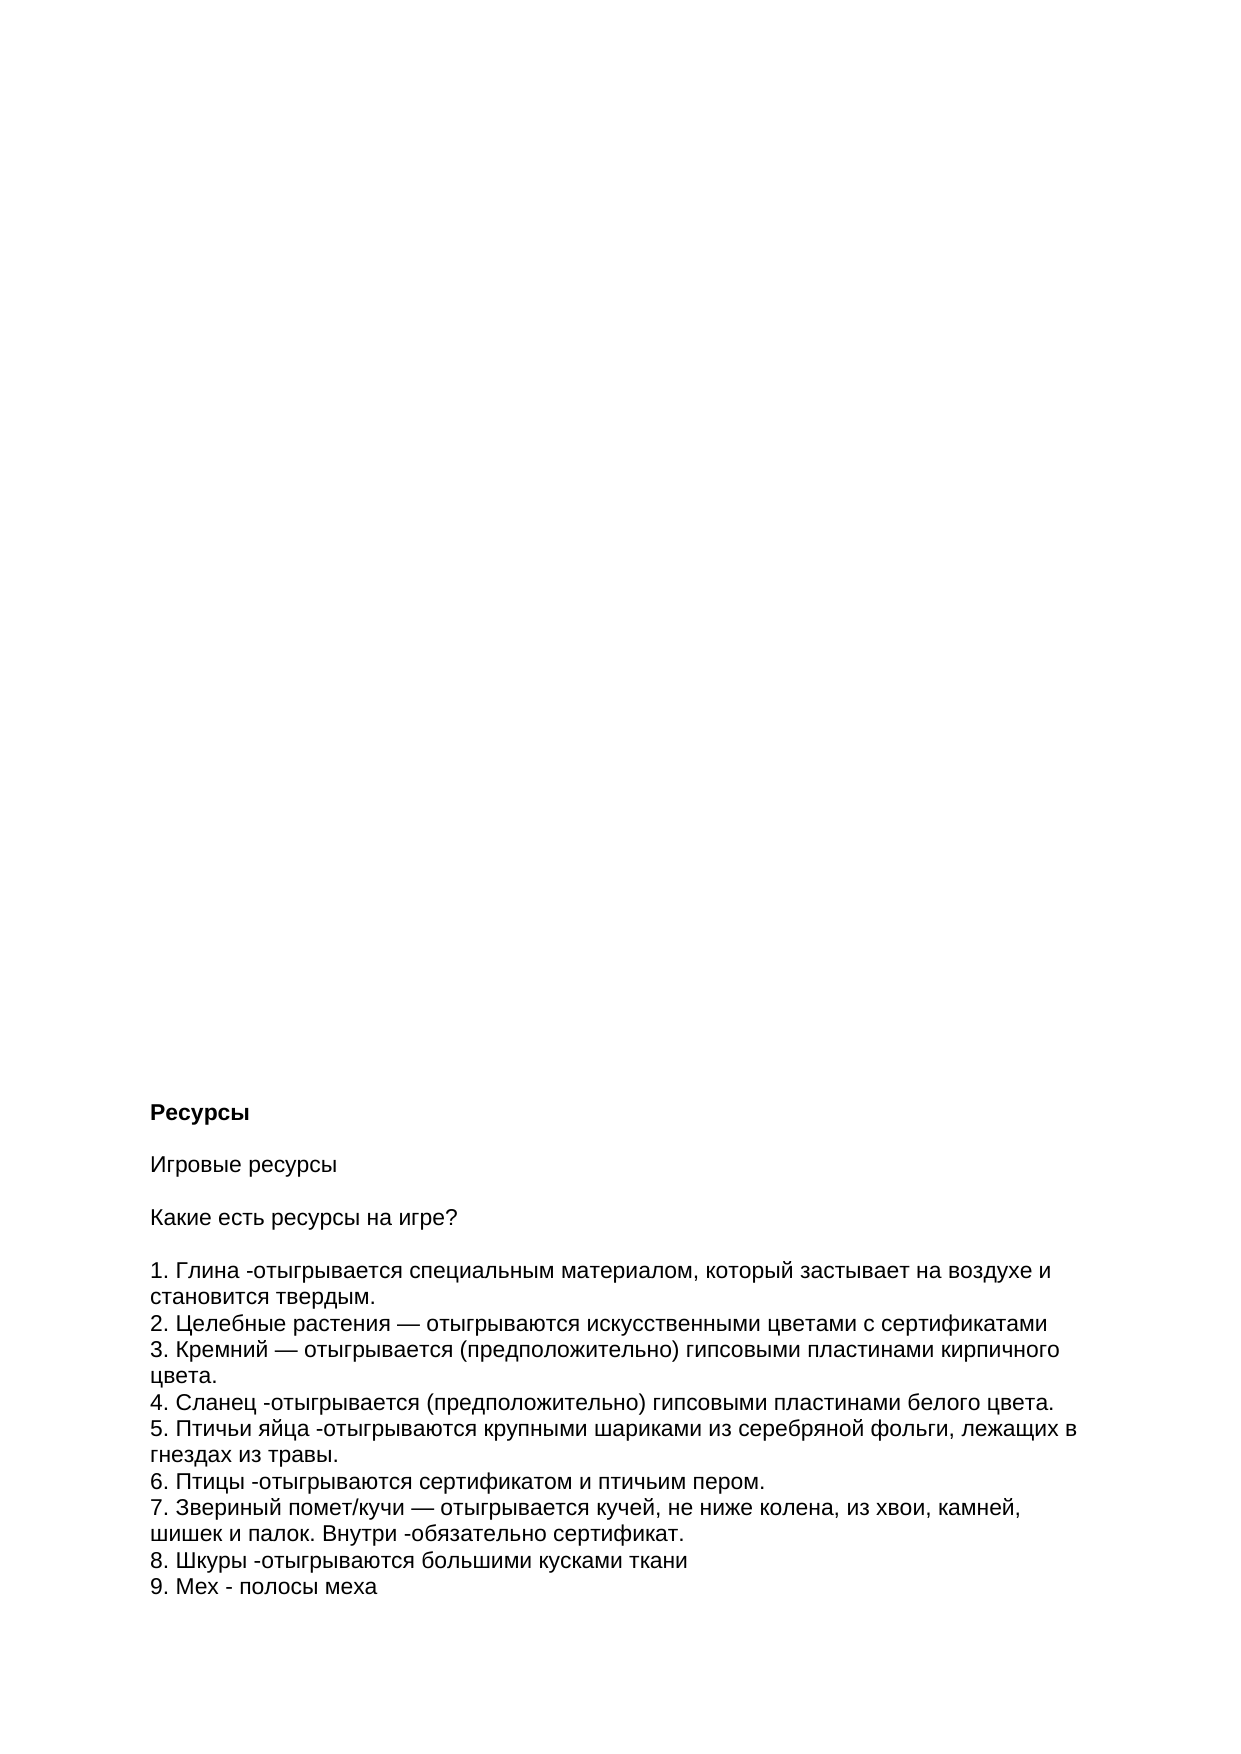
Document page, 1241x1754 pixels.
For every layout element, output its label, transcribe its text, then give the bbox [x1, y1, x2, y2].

text 5. Птичьи яйца -отыгрываются крупными шариками из серебряной фольги, лежащих в гнездах из травы. [150, 1415, 1090, 1468]
text 6. Птицы -отыгрываются сертификатом и птичьим пером. [150, 1468, 1090, 1494]
text 3. Кремний — отыгрывается (предположительно) гипсовыми пластинами кирпичного цвета. [150, 1336, 1090, 1389]
text 7. Звериный помет/кучи — отыгрывается кучей, не ниже колена, из хвои, камней, шишек и палок. Внутри -обязательно сертификат. [150, 1494, 1090, 1547]
text 2. Целебные растения — отыгрываются искусственными цветами с сертификатами [150, 1309, 1090, 1336]
text Ресурсы [150, 1099, 1090, 1125]
text 1. Глина -отыгрывается специальным материалом, который застывает на воздухе и становится твердым. [150, 1257, 1090, 1309]
text 4. Сланец -отыгрывается (предположительно) гипсовыми пластинами белого цвета. [150, 1389, 1090, 1415]
text 9. Мех - полосы меха [150, 1573, 1090, 1599]
text Какие есть ресурсы на игре? [150, 1204, 1090, 1231]
text Игровые ресурсы [150, 1151, 1090, 1178]
text 8. Шкуры -отыгрываются большими кусками ткани [150, 1547, 1090, 1573]
